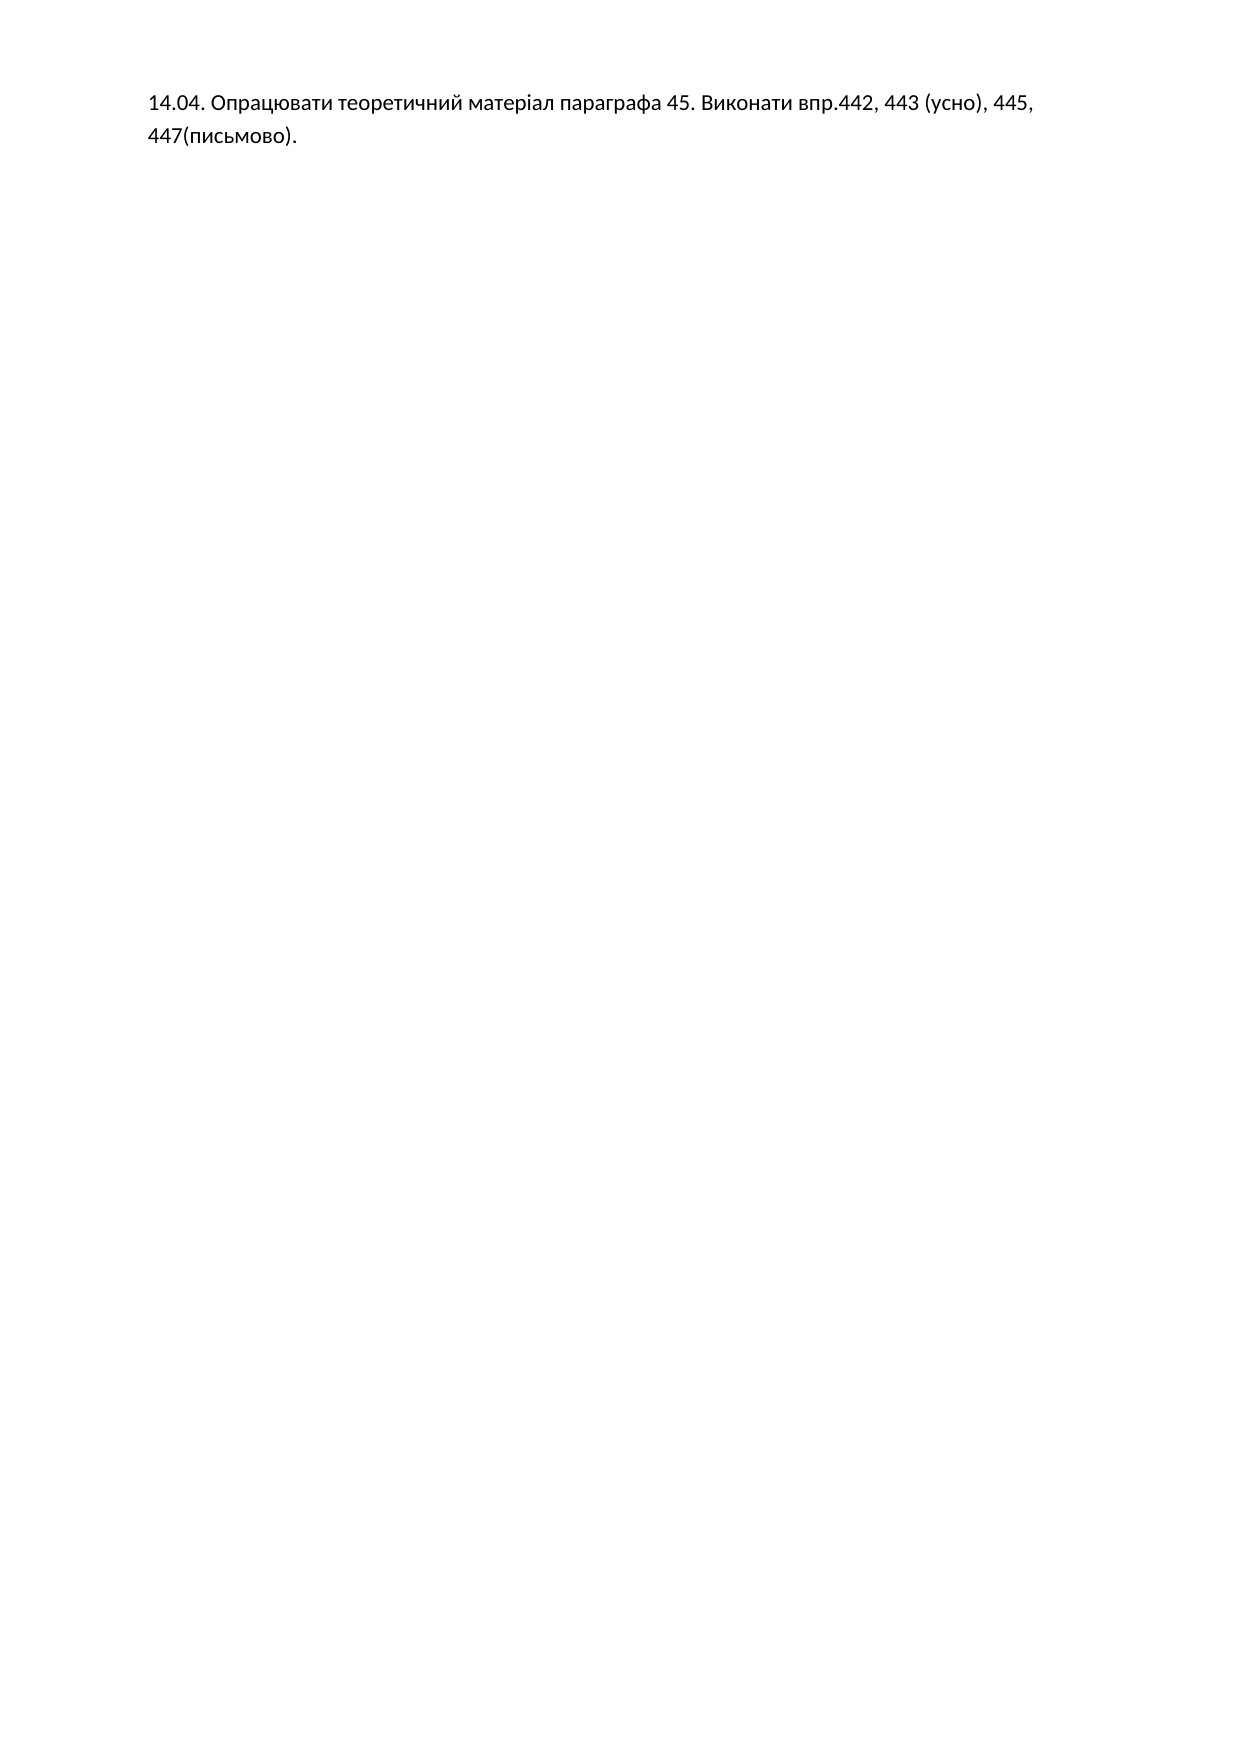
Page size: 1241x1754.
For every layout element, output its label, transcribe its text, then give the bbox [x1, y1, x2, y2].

text 14.04. Опрацювати теоретичний матеріал параграфа 45. Виконати впр.442, 443 (усно), 445, 447(письмово). [148, 88, 1152, 149]
